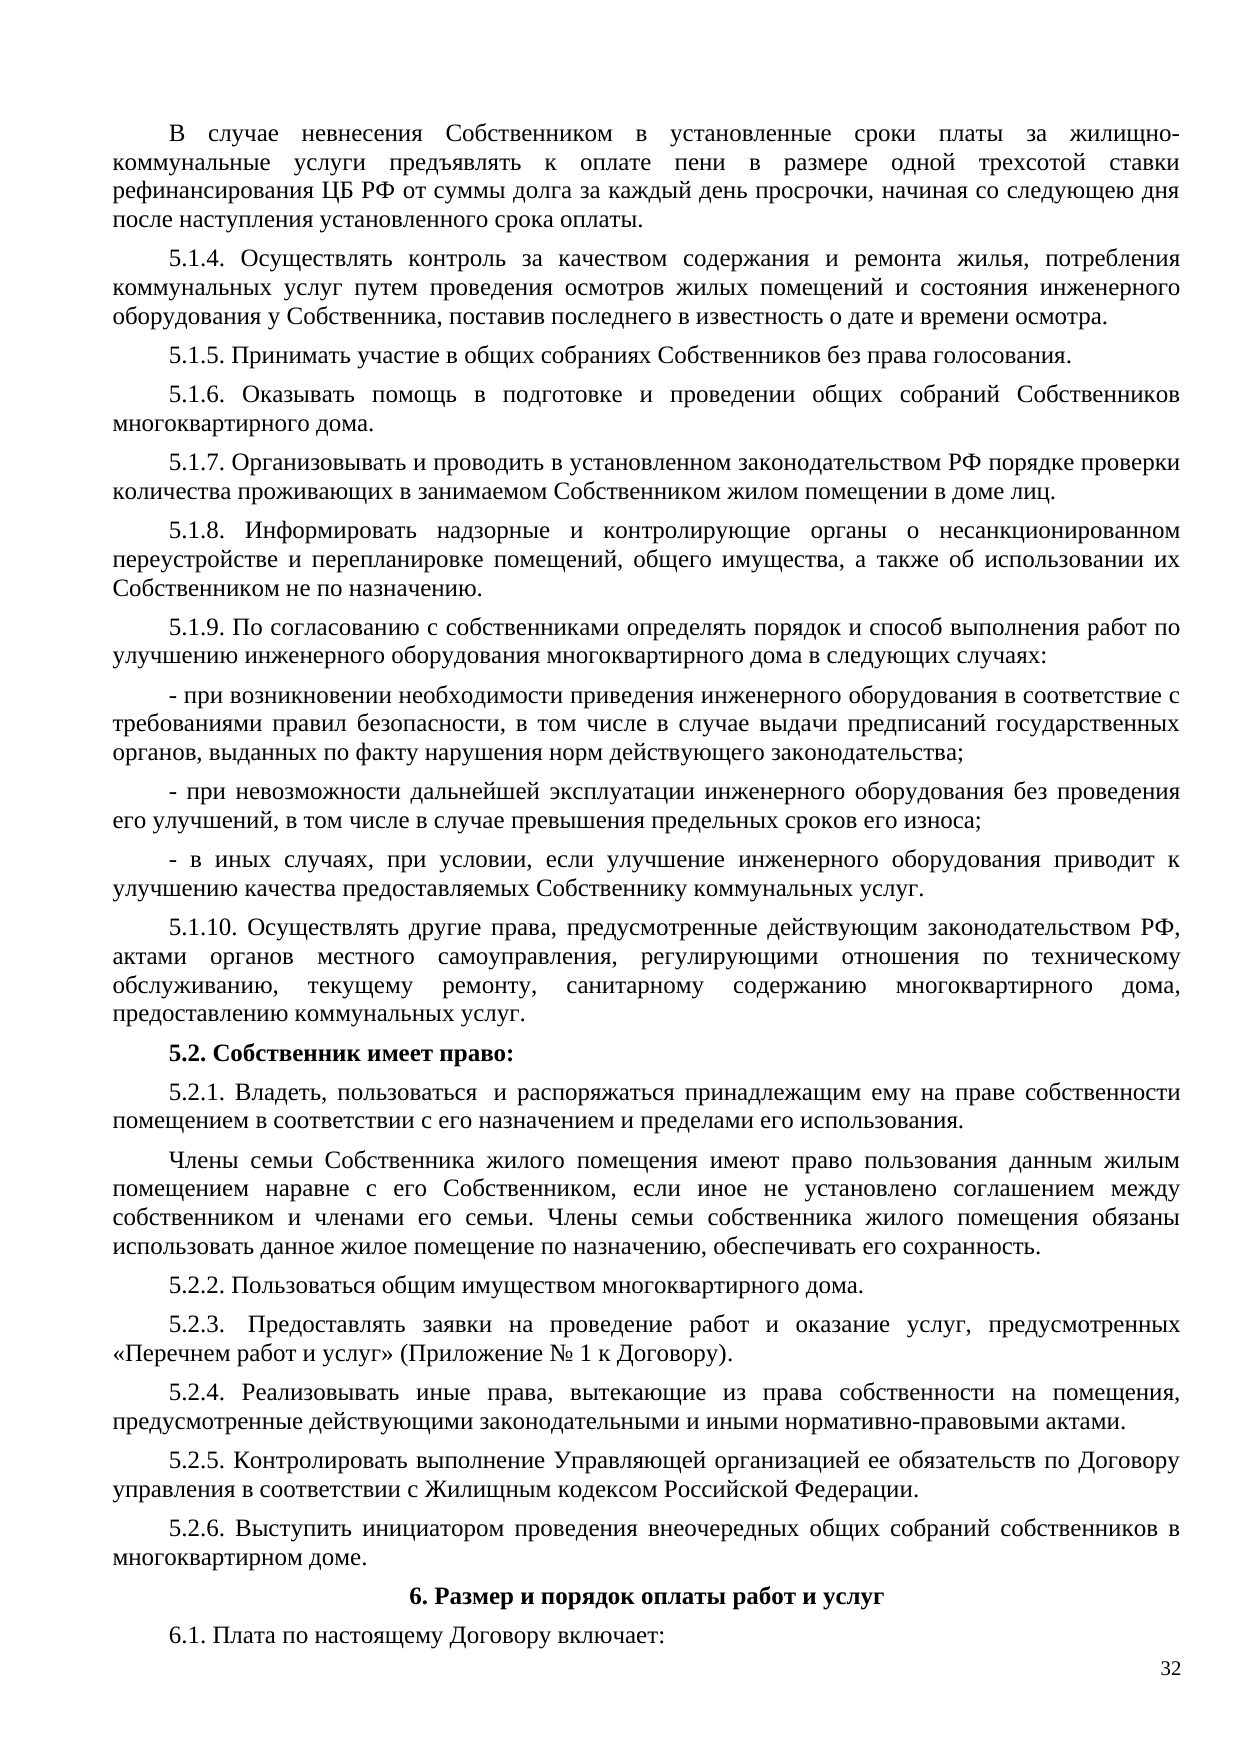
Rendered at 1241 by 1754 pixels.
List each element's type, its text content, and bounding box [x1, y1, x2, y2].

text 6.1. Плата по настоящему Договору включает: [112, 1620, 1181, 1649]
text 5.2. Собственник имеет право: [112, 1038, 1181, 1066]
text 5.1.5. Принимать участие в общих собраниях Собственников без права голосования. [112, 340, 1181, 369]
text - при невозможности дальнейшей эксплуатации инженерного оборудования без проведения его улучшений, в том числе в случае превышения предельных сроков его износа; [112, 776, 1181, 834]
text 5.2.2. Пользоваться общим имуществом многоквартирного дома. [112, 1270, 1181, 1299]
text 5.2.3. Предоставлять заявки на проведение работ и оказание услуг, предусмотренных «Перечнем работ и услуг» (Приложение № 1 к Договору). [112, 1309, 1181, 1367]
text 6. Размер и порядок оплаты работ и услуг [112, 1581, 1181, 1610]
text 5.1.4. Осуществлять контроль за качеством содержания и ремонта жилья, потребления коммунальных услуг путем проведения осмотров жилых помещений и состояния инженерного оборудования у Собственника, поставив последнего в известность о дате и времени осмотра. [112, 243, 1181, 330]
text 5.2.6. Выступить инициатором проведения внеочередных общих собраний собственников в многоквартирном доме. [112, 1513, 1181, 1571]
text Члены семьи Собственника жилого помещения имеют право пользования данным жилым помещением наравне с его Собственником, если иное не установлено соглашением между собственником и членами его семьи. Члены семьи собственника жилого помещения обязаны использовать данное жилое помещение по назначению, обеспечивать его сохранность. [112, 1145, 1181, 1260]
text 5.1.6. Оказывать помощь в подготовке и проведении общих собраний Собственников многоквартирного дома. [112, 379, 1181, 437]
text 5.2.4. Реализовывать иные права, вытекающие из права собственности на помещения, предусмотренные действующими законодательными и иными нормативно-правовыми актами. [112, 1377, 1181, 1435]
text 5.1.7. Организовывать и проводить в установленном законодательством РФ порядке проверки количества проживающих в занимаемом Собственником жилом помещении в доме лиц. [112, 447, 1181, 505]
text 5.2.1. Владеть, пользоваться и распоряжаться принадлежащим ему на праве собственности помещением в соответствии с его назначением и пределами его использования. [112, 1077, 1181, 1134]
text 5.2.5. Контролировать выполнение Управляющей организацией ее обязательств по Договору управления в соответствии с Жилищным кодексом Российской Федерации. [112, 1445, 1181, 1503]
text 5.1.10. Осуществлять другие права, предусмотренные действующим законодательством РФ, актами органов местного самоуправления, регулирующими отношения по техническому обслуживанию, текущему ремонту, санитарному содержанию многоквартирного дома, предоставлению коммунальных услуг. [112, 912, 1181, 1027]
text 5.1.8. Информировать надзорные и контролирующие органы о несанкционированном переустройстве и перепланировке помещений, общего имущества, а также об использовании их Собственником не по назначению. [112, 515, 1181, 601]
text 5.1.9. По согласованию с собственниками определять порядок и способ выполнения работ по улучшению инженерного оборудования многоквартирного дома в следующих случаях: [112, 612, 1181, 669]
text В случае невнесения Собственником в установленные сроки платы за жилищно-коммунальные услуги предъявлять к оплате пени в размере одной трехсотой ставки рефинансирования ЦБ РФ от суммы долга за каждый день просрочки, начиная со следующею дня после наступления установленного срока оплаты. [112, 118, 1181, 233]
text - при возникновении необходимости приведения инженерного оборудования в соответствие с требованиями правил безопасности, в том числе в случае выдачи предписаний государственных органов, выданных по факту нарушения норм действующего законодательства; [112, 680, 1181, 766]
text - в иных случаях, при условии, если улучшение инженерного оборудования приводит к улучшению качества предоставляемых Собственнику коммунальных услуг. [112, 844, 1181, 902]
